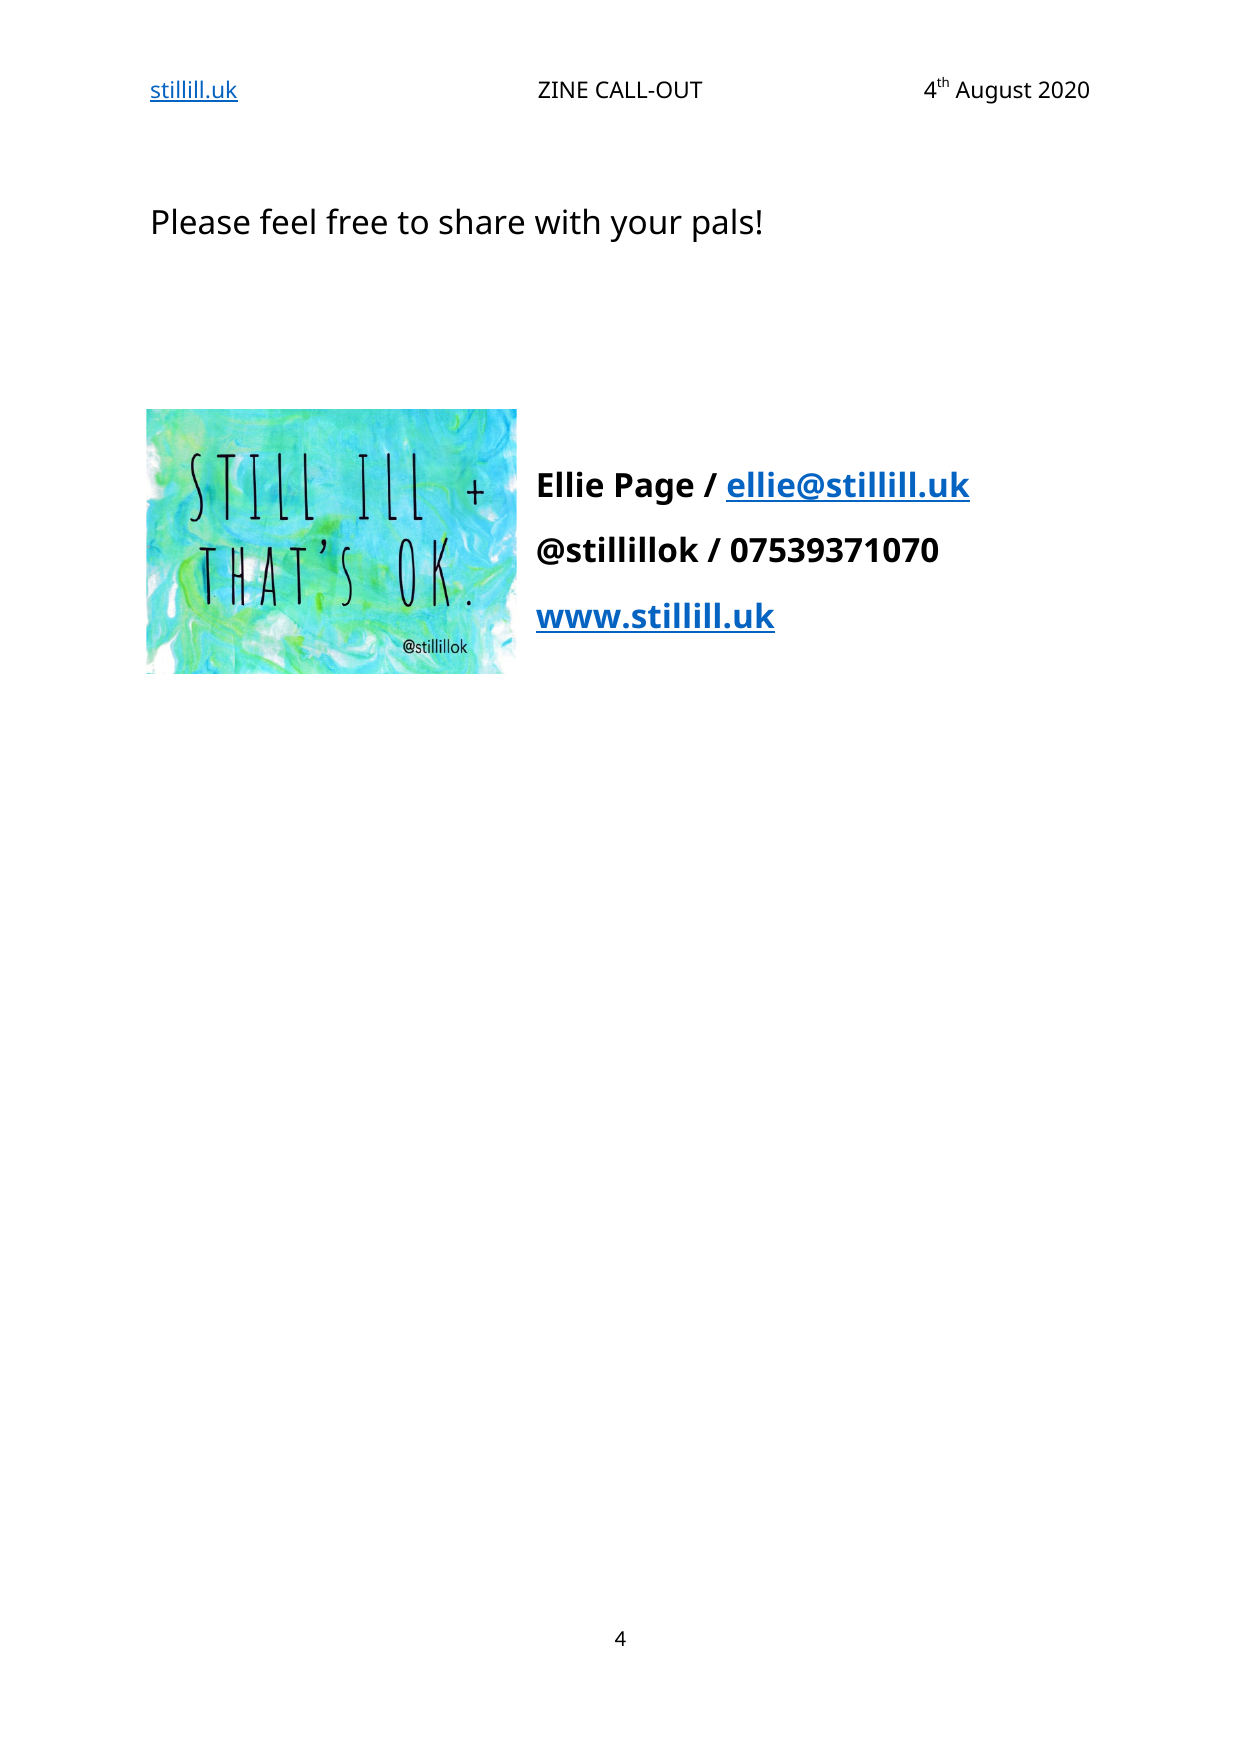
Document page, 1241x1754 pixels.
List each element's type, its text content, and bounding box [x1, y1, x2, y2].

text @stillillok / 07539371070 [517, 527, 1090, 572]
text www.stillill.uk [517, 593, 1090, 638]
text Please feel free to share with your pals! [150, 150, 1090, 244]
text Ellie Page / ellie@stillill.uk [517, 461, 1090, 507]
picture [144, 409, 517, 672]
